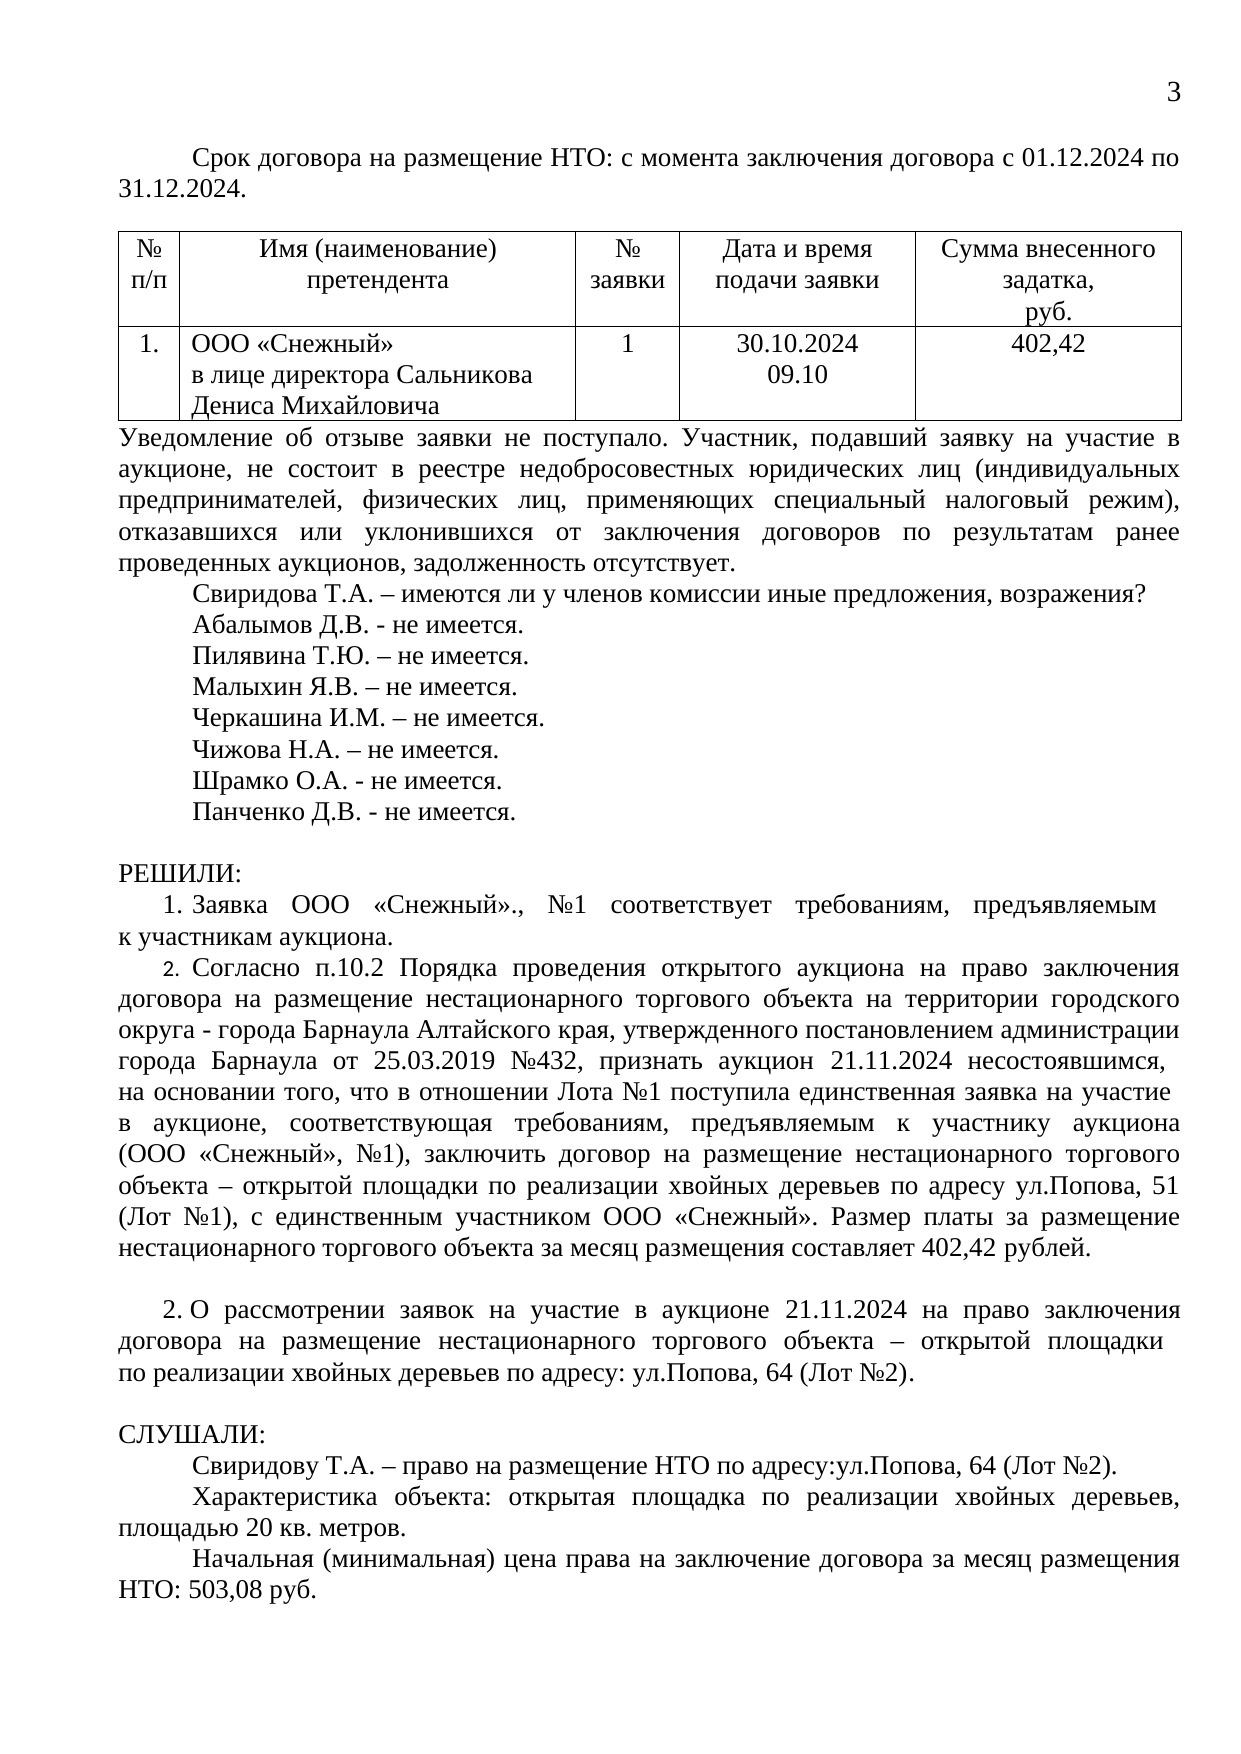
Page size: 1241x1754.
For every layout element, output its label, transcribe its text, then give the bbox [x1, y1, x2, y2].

table_header Сумма внесенного задатка, руб. [916, 232, 1181, 326]
table_cell 1. [119, 327, 179, 420]
text Уведомление об отзыве заявки не поступало. Участник, подавший заявку на участие в аукционе, не состоит в реестре недобросовестных юридических лиц (индивидуальных предпринимателей, физических лиц, применяющих специальный налоговый режим), отказавшихся или уклонившихся от заключения договоров по результатам ранее проведенных аукционов, задолженность отсутствует. [118, 421, 1181, 577]
table_header № п/п [119, 232, 179, 326]
table_header Имя (наименование) претендента [180, 232, 575, 326]
list Заявка ООО «Снежный»., №1 соответствует требованиям, предъявляемым к участникам аукциона. [118, 888, 1181, 951]
table_header Дата и время подачи заявки [680, 232, 915, 326]
text Срок договора на размещение НТО: с момента заключения договора с 01.12.2024 по 31.12.2024. [118, 141, 1181, 203]
text Начальная (минимальная) цена права на заключение договора за месяц размещения НТО: 503,08 руб. [118, 1542, 1181, 1605]
table_cell 30.10.2024 09.10 [680, 327, 915, 420]
text Характеристика объекта: открытая площадка по реализации хвойных деревьев, площадью 20 кв. метров. [118, 1480, 1181, 1542]
text Свиридову Т.А. – право на размещение НТО по адресу:ул.Попова, 64 (Лот №2). [118, 1449, 1181, 1480]
table_cell 1 [576, 327, 679, 420]
text Панченко Д.В. - не имеется. [118, 795, 1181, 826]
text Пилявина Т.Ю. – не имеется. [118, 639, 1181, 670]
table_header № заявки [576, 232, 679, 326]
text Свиридова Т.А. – имеются ли у членов комиссии иные предложения, возражения? [118, 577, 1181, 608]
text Шрамко О.А. - не имеется. [118, 764, 1181, 795]
table_cell ООО «Снежный» в лице директора Сальникова Дениса Михайловича [180, 327, 575, 420]
text РЕШИЛИ: [118, 857, 1181, 888]
table_cell 402,42 [916, 327, 1181, 420]
text Чижова Н.А. – не имеется. [118, 733, 1181, 764]
text Малыхин Я.В. – не имеется. [118, 670, 1181, 702]
text 2. О рассмотрении заявок на участие в аукционе 21.11.2024 на право заключения договора на размещение нестационарного торгового объекта – открытой площадки по реализации хвойных деревьев по адресу: ул.Попова, 64 (Лот №2). [118, 1293, 1181, 1387]
list Согласно п.10.2 Порядка проведения открытого аукциона на право заключения договора на размещение нестационарного торгового объекта на территории городского округа - города Барнаула Алтайского края, утвержденного постановлением администрации города Барнаула от 25.03.2019 №432, признать аукцион 21.11.2024 несостоявшимся, на основании того, что в отношении Лота №1 поступила единственная заявка на участие в аукционе, соответствующая требованиям, предъявляемым к участнику аукциона (ООО «Снежный», №1), заключить договор на размещение нестационарного торгового объекта – открытой площадки по реализации хвойных деревьев по адресу ул.Попова, 51 (Лот №1), с единственным участником ООО «Снежный». Размер платы за размещение нестационарного торгового объекта за месяц размещения составляет 402,42 рублей. [118, 951, 1181, 1262]
text СЛУШАЛИ: [118, 1418, 1181, 1449]
text Черкашина И.М. – не имеется. [118, 702, 1181, 733]
text Абалымов Д.В. - не имеется. [118, 608, 1181, 639]
